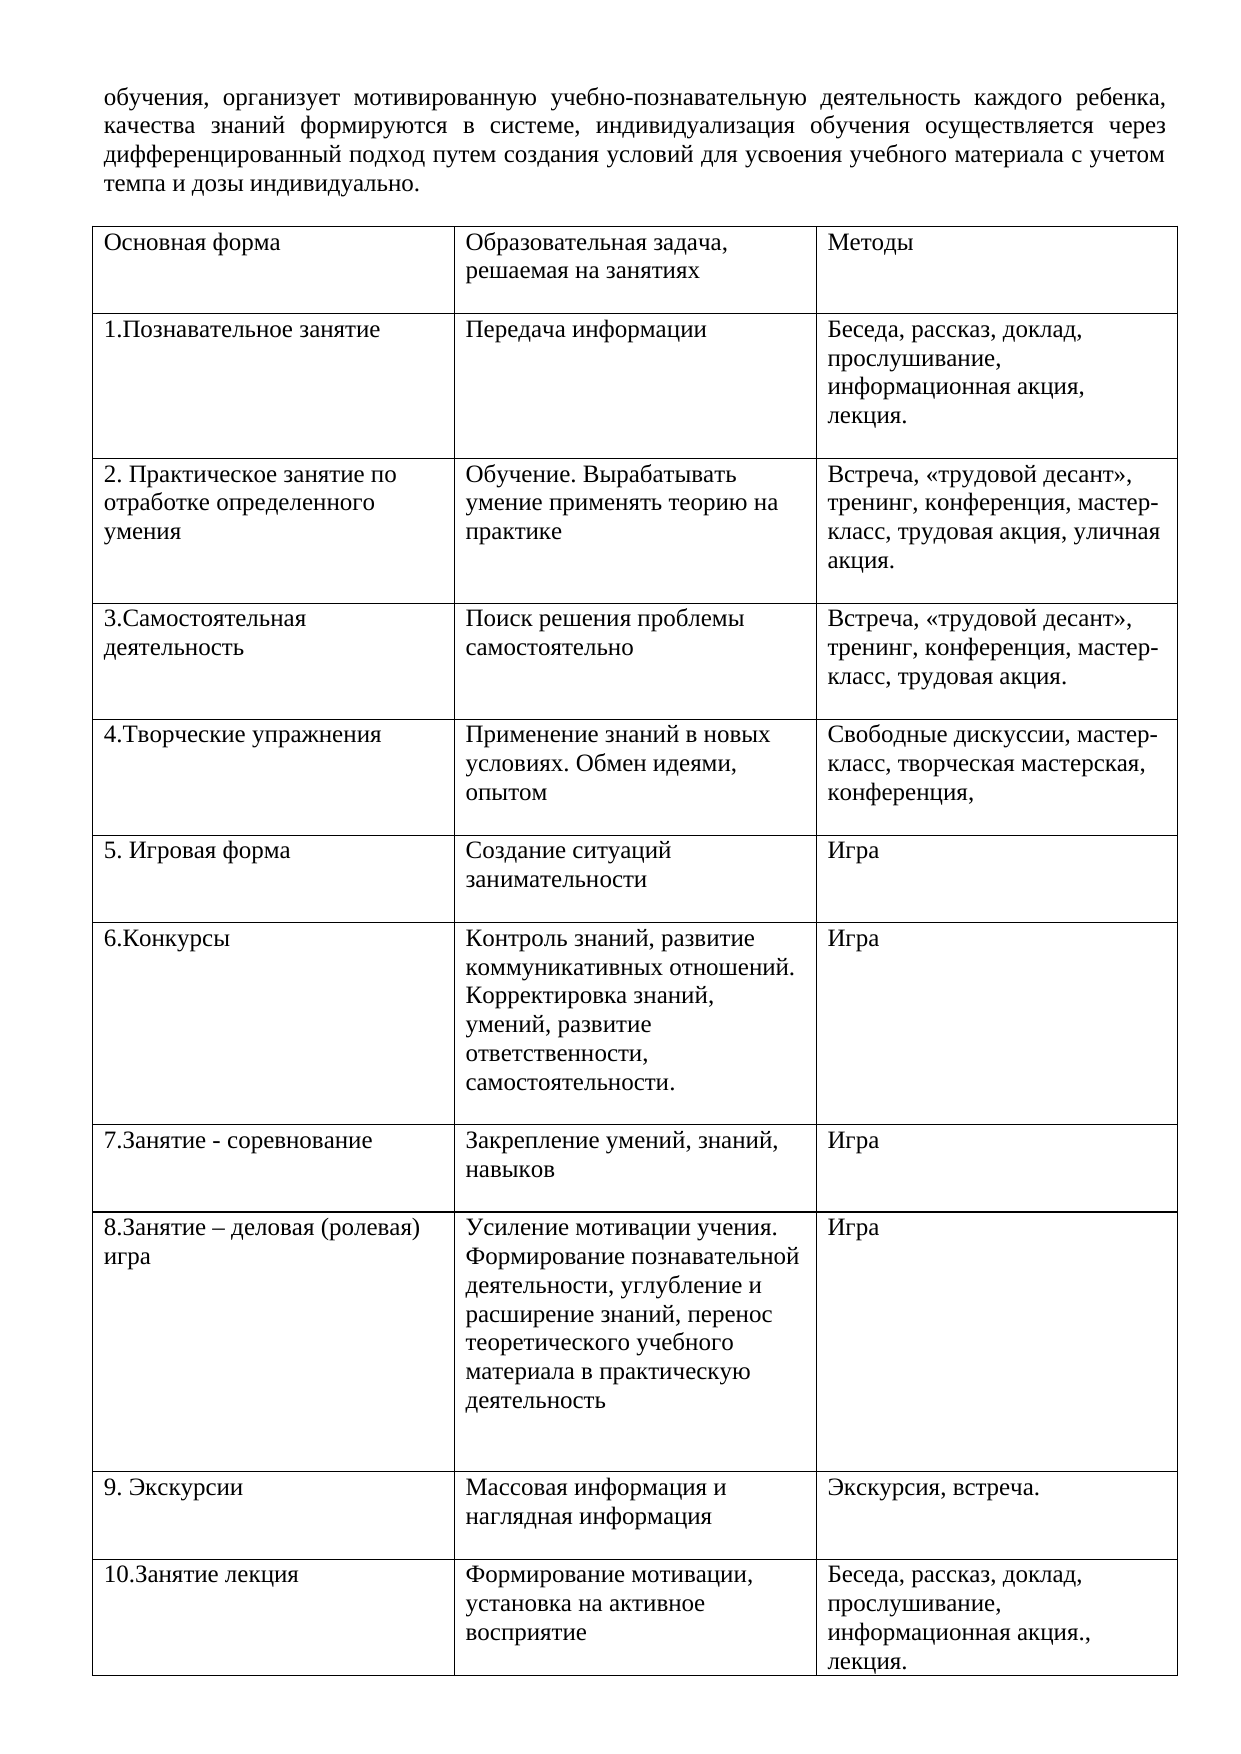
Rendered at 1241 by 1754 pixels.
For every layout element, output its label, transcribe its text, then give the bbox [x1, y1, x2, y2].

table_cell 4.Творческие упражнения [93, 720, 454, 834]
table_cell Игра [817, 923, 1177, 1124]
table_cell Игра [817, 1125, 1177, 1211]
table_cell Применение знаний в новых условиях. Обмен идеями, опытом [455, 720, 816, 834]
table_cell 9. Экскурсии [93, 1472, 454, 1558]
table_cell Встреча, «трудовой десант», тренинг, конференция, мастер-класс, трудовая акция. [817, 604, 1177, 718]
table_cell Массовая информация и наглядная информация [455, 1472, 816, 1558]
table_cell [455, 1560, 816, 1674]
table_cell 7.Занятие - соревнование [93, 1125, 454, 1211]
table_cell 10.Занятие лекция [93, 1560, 454, 1674]
table_cell Закрепление умений, знаний, навыков [455, 1125, 816, 1211]
table_cell Создание ситуаций занимательности [455, 836, 816, 922]
table_cell 3.Самостоятельная деятельность [93, 604, 454, 718]
table_cell Контроль знаний, развитие коммуникативных отношений. Корректировка знаний, умений, развитие ответственности, самостоятельности. [455, 923, 816, 1124]
table_header Образовательная задача, решаемая на занятиях [455, 227, 816, 313]
table_cell Поиск решения проблемы самостоятельно [455, 604, 816, 718]
table_cell Передача информации [455, 314, 816, 458]
table_cell Обучение. Вырабатывать умение применять теорию на практике [455, 459, 816, 602]
table_header Методы [817, 227, 1177, 313]
table_cell 1.Познавательное занятие [93, 314, 454, 458]
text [103, 82, 1167, 197]
table_cell Игра [817, 1213, 1177, 1471]
table_cell Встреча, «трудовой десант», тренинг, конференция, мастер-класс, трудовая акция, уличная акция. [817, 459, 1177, 602]
table_cell Свободные дискуссии, мастер-класс, творческая мастерская, конференция, [817, 720, 1177, 834]
table_header Основная форма [93, 227, 454, 313]
table_cell Усиление мотивации учения. Формирование познавательной деятельности, углубление и расширение знаний, перенос теоретического учебного материала в практическую деятельность [455, 1213, 816, 1471]
table_cell 2. Практическое занятие по отработке определенного умения [93, 459, 454, 602]
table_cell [817, 1560, 1177, 1674]
table_cell 5. Игровая форма [93, 836, 454, 922]
table_cell 8.Занятие – деловая (ролевая) игра [93, 1213, 454, 1471]
table_cell Игра [817, 836, 1177, 922]
table_cell Экскурсия, встреча. [817, 1472, 1177, 1558]
table_cell Беседа, рассказ, доклад, прослушивание, информационная акция, лекция. [817, 314, 1177, 458]
table_cell 6.Конкурсы [93, 923, 454, 1124]
